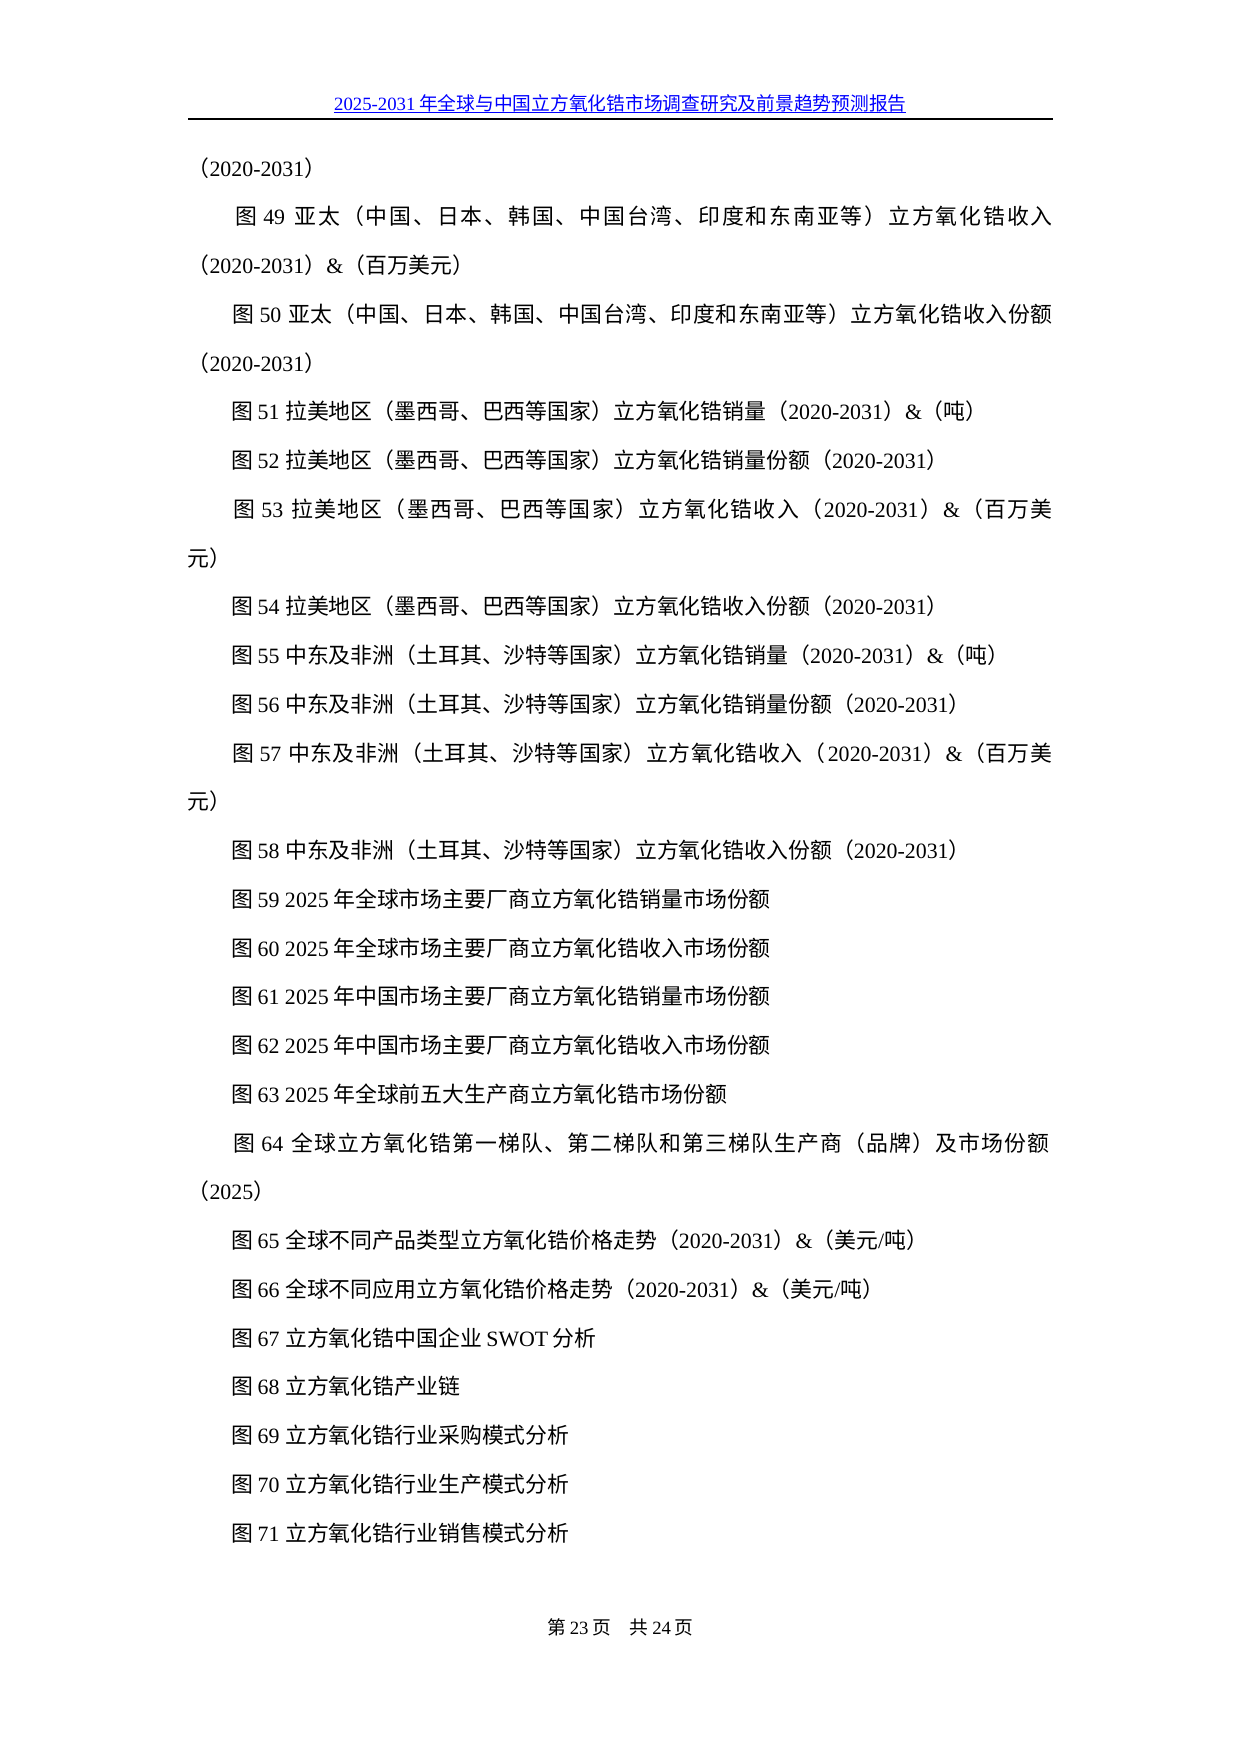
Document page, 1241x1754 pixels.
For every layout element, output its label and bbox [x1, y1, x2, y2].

text [187, 150, 1053, 1548]
